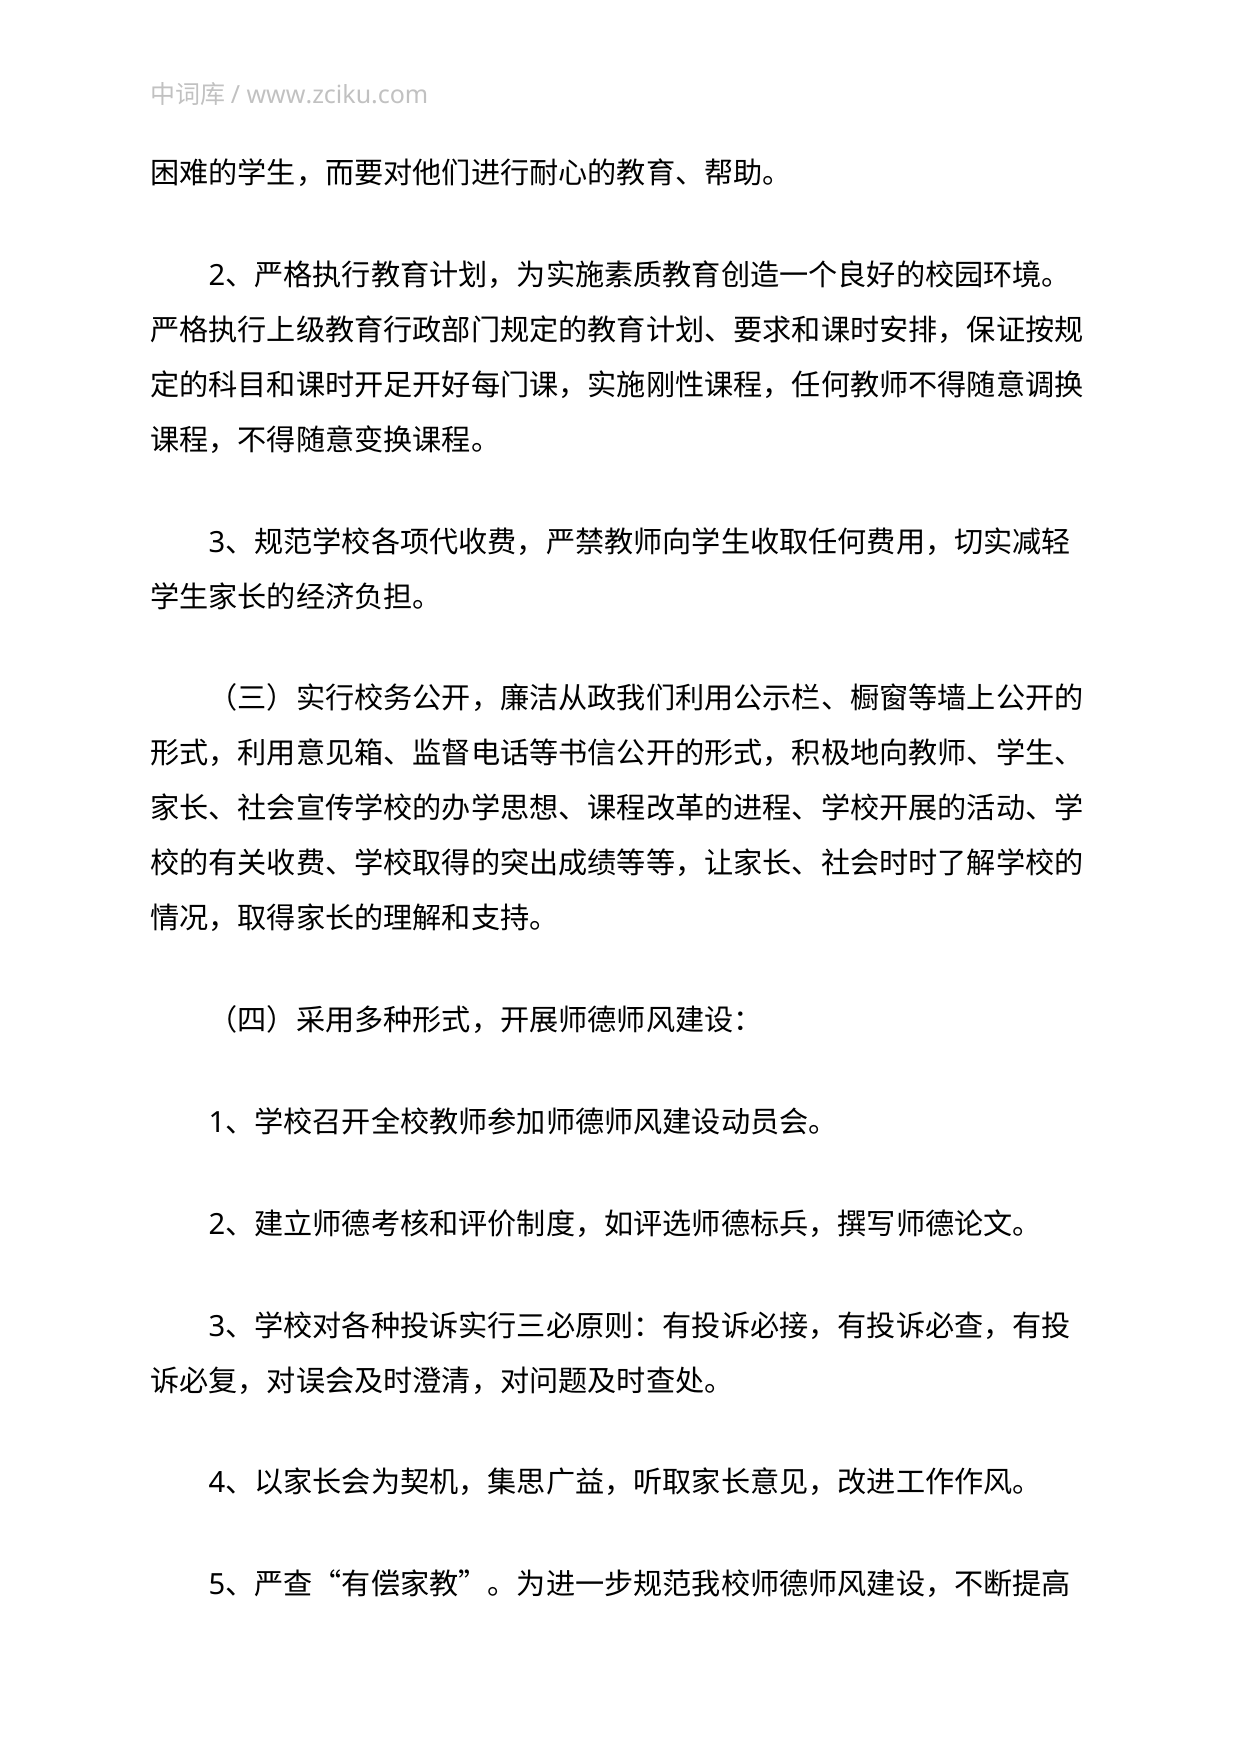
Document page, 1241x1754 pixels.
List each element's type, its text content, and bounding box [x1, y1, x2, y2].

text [150, 1561, 1090, 1603]
text （三）实行校务公开，廉洁从政我们利用公示栏、橱窗等墙上公开的形式，利用意见箱、监督电话等书信公开的形式，积极地向教师、学生、家长、社会宣传学校的办学思想、课程改革的进程、学校开展的活动、学校的有关收费、学校取得的突出成绩等等，让家长、社会时时了解学校的情况，取得家长的理解和支持。 [150, 675, 1090, 937]
text 1、学校召开全校教师参加师德师风建设动员会。 [150, 1098, 1090, 1141]
text 3、学校对各种投诉实行三必原则：有投诉必接，有投诉必查，有投诉必复，对误会及时澄清，对问题及时查处。 [150, 1302, 1090, 1399]
text 3、规范学校各项代收费，严禁教师向学生收取任何费用，切实减轻学生家长的经济负担。 [150, 518, 1090, 616]
text 2、建立师德考核和评价制度，如评选师德标兵，撰写师德论文。 [150, 1200, 1090, 1243]
text 4、以家长会为契机，集思广益，听取家长意见，改进工作作风。 [150, 1459, 1090, 1501]
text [150, 150, 1090, 192]
text 2、严格执行教育计划，为实施素质教育创造一个良好的校园环境。严格执行上级教育行政部门规定的教育计划、要求和课时安排，保证按规定的科目和课时开足开好每门课，实施刚性课程，任何教师不得随意调换课程，不得随意变换课程。 [150, 252, 1090, 459]
text （四）采用多种形式，开展师德师风建设： [150, 996, 1090, 1039]
